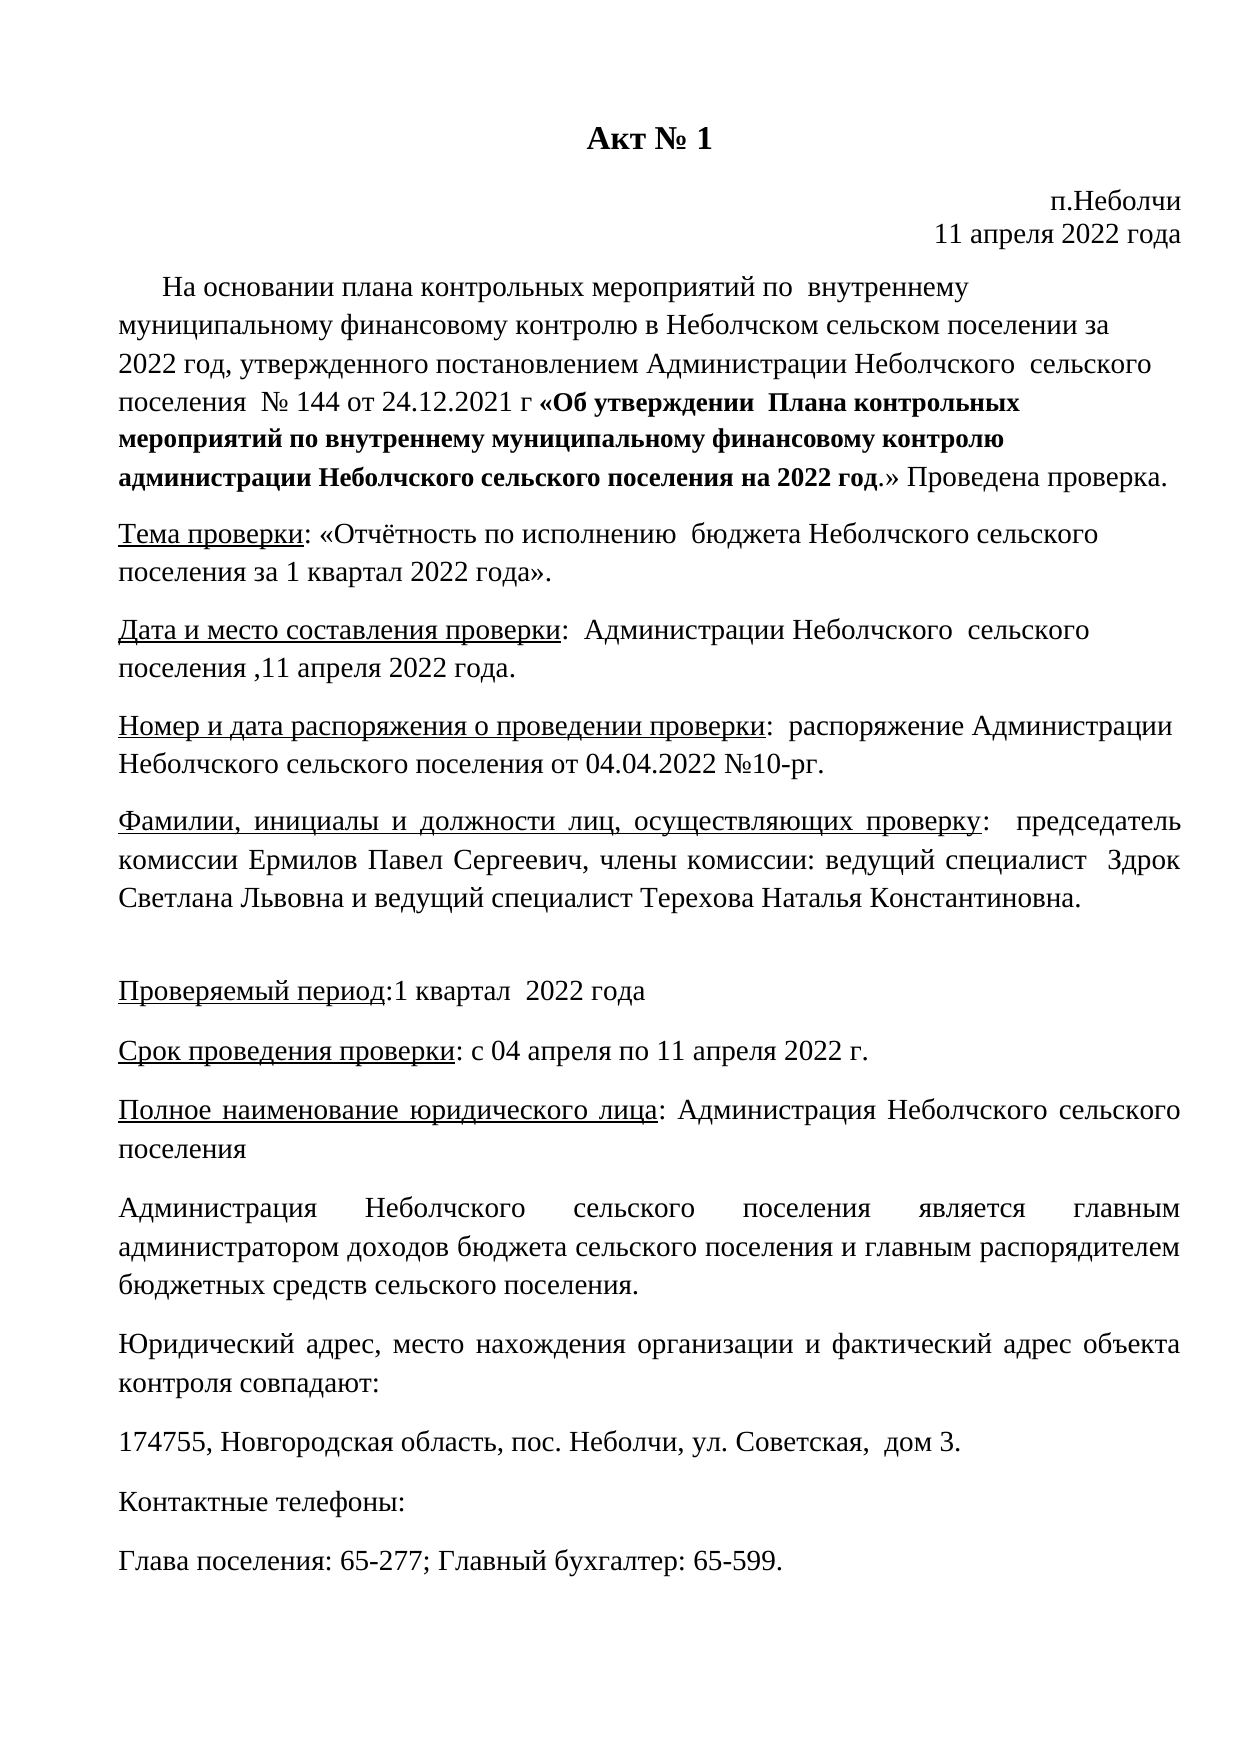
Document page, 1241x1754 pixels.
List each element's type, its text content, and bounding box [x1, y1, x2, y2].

text Срок проведения проверки: с 04 апреля по 11 апреля 2022 г. [118, 1033, 1181, 1066]
text На основании плана контрольных мероприятий по внутреннему муниципальному финансовому контролю в Неболчском сельском поселении за 2022 год, утвержденного постановлением Администрации Неболчского сельского поселения № 144 от 24.12.2021 г «Об утверждении Плана контрольных мероприятий по внутреннему муниципальному финансовому контролю администрации Неболчского сельского поселения на 2022 год.» Проведена проверка. [118, 269, 1181, 492]
text Глава поселения: 65-277; Главный бухгалтер: 65-599. [118, 1543, 1182, 1577]
text Акт № 1 [118, 118, 1181, 156]
text 174755, Новгородская область, пос. Неболчи, ул. Советская, дом 3. [118, 1424, 1182, 1458]
text Проверяемый период:1 квартал 2022 года [118, 973, 1181, 1007]
text Тема проверки: «Отчётность по исполнению бюджета Неболчского сельского поселения за 1 квартал 2022 года». [118, 516, 1181, 588]
text Номер и дата распоряжения о проведении проверки: распоряжение Администрации Неболчского сельского поселения от 04.04.2022 №10-рг. [118, 708, 1181, 780]
text Администрация Неболчского сельского поселения является главным администратором доходов бюджета сельского поселения и главным распорядителем бюджетных средств сельского поселения. [118, 1190, 1181, 1301]
text Фамилии, инициалы и должности лиц, осуществляющих проверку: председатель комиссии Ермилов Павел Сергеевич, члены комиссии: ведущий специалист Здрок Светлана Львовна и ведущий специалист Терехова Наталья Константиновна. [118, 803, 1181, 914]
subtitle п.Неболчи [118, 183, 1181, 217]
subtitle 11 апреля 2022 года [118, 217, 1181, 250]
text Юридический адрес, место нахождения организации и фактический адрес объекта контроля совпадают: [118, 1327, 1182, 1399]
text Контактные телефоны: [118, 1484, 1182, 1517]
text Полное наименование юридического лица: Администрация Неболчского сельского поселения [118, 1092, 1181, 1164]
text Дата и место составления проверки: Администрации Неболчского сельского поселения ,11 апреля 2022 года. [118, 612, 1181, 684]
